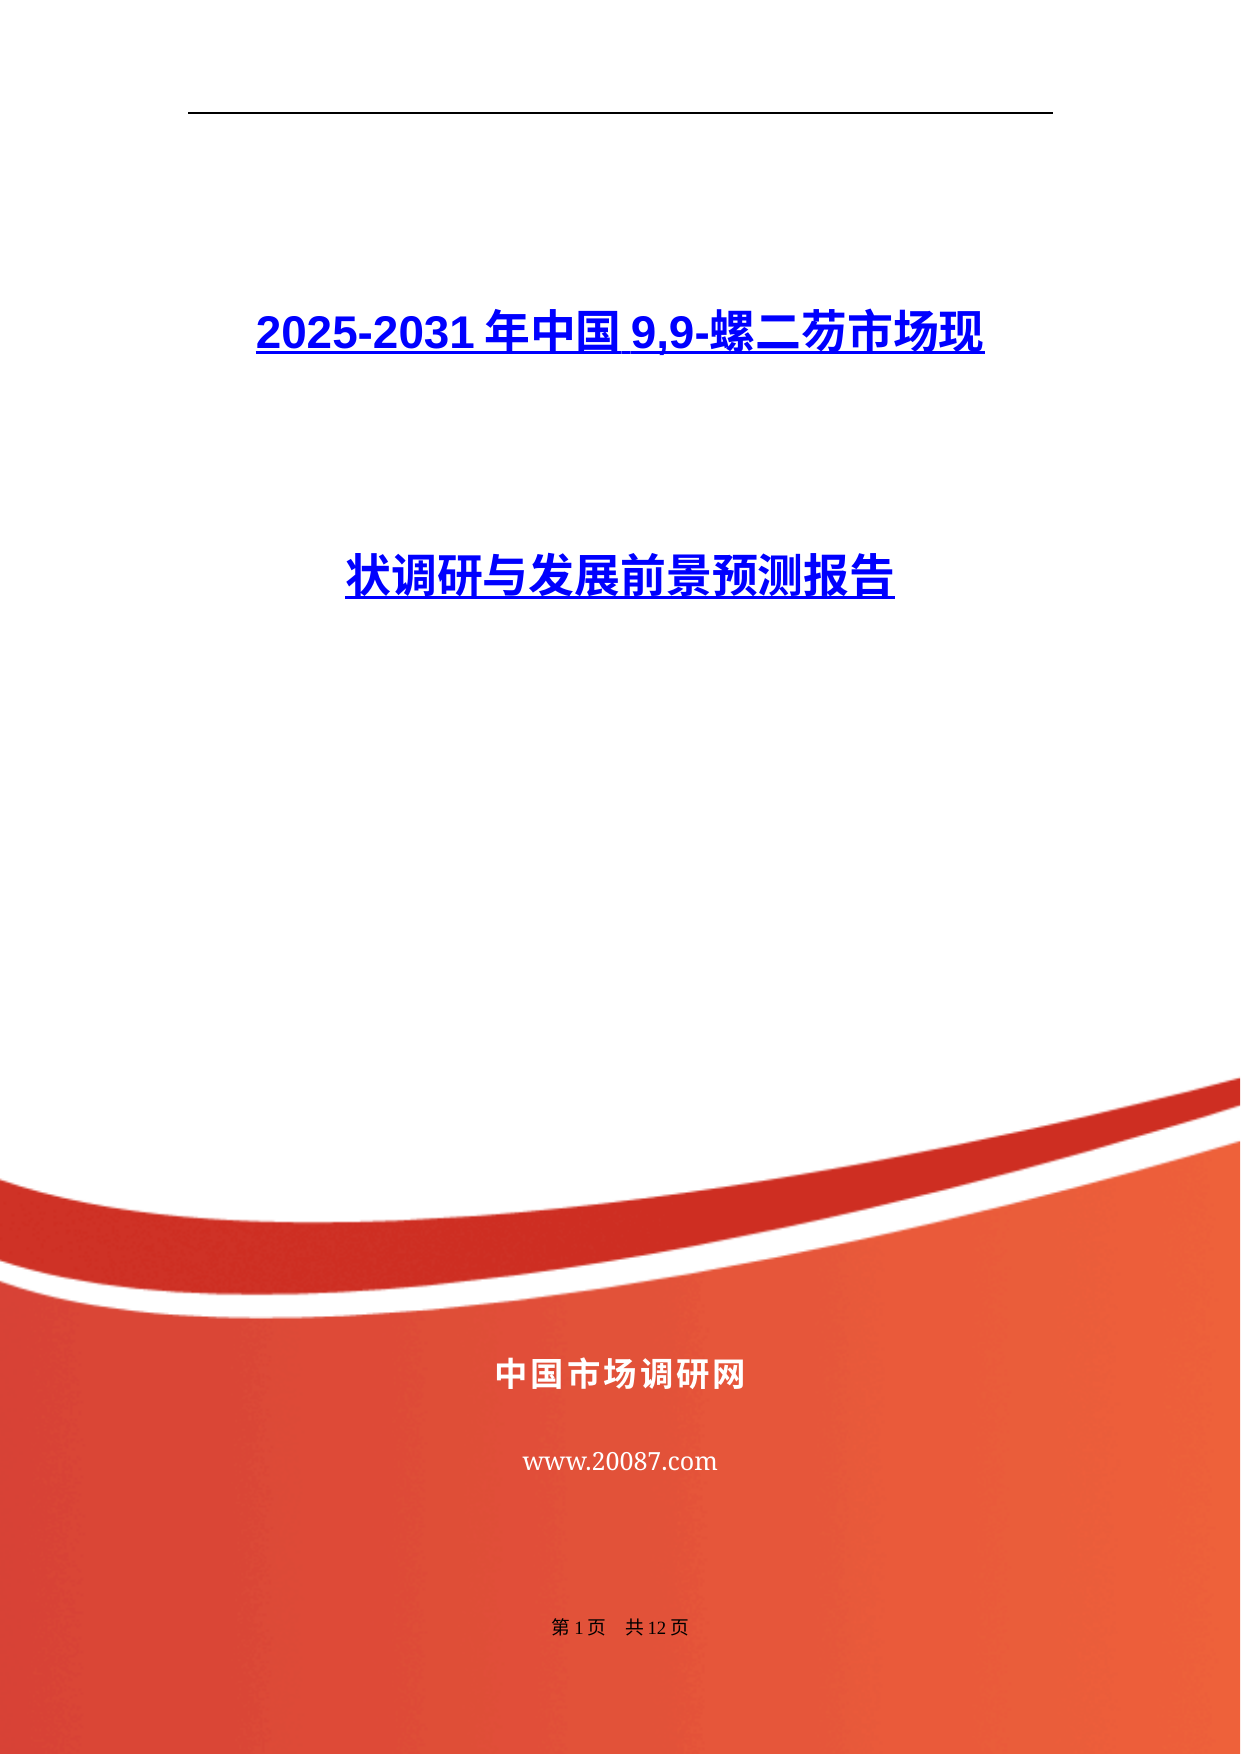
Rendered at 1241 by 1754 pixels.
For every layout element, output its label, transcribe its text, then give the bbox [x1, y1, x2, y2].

subtitle 中国市场调研网 [187, 1339, 1053, 1404]
picture [0, 1006, 1241, 1754]
text www.20087.com [187, 1428, 1053, 1493]
table_header 2025-2031年中国9,9-螺二芴市场现状调研与发展前景预测报告 [188, 207, 1053, 773]
